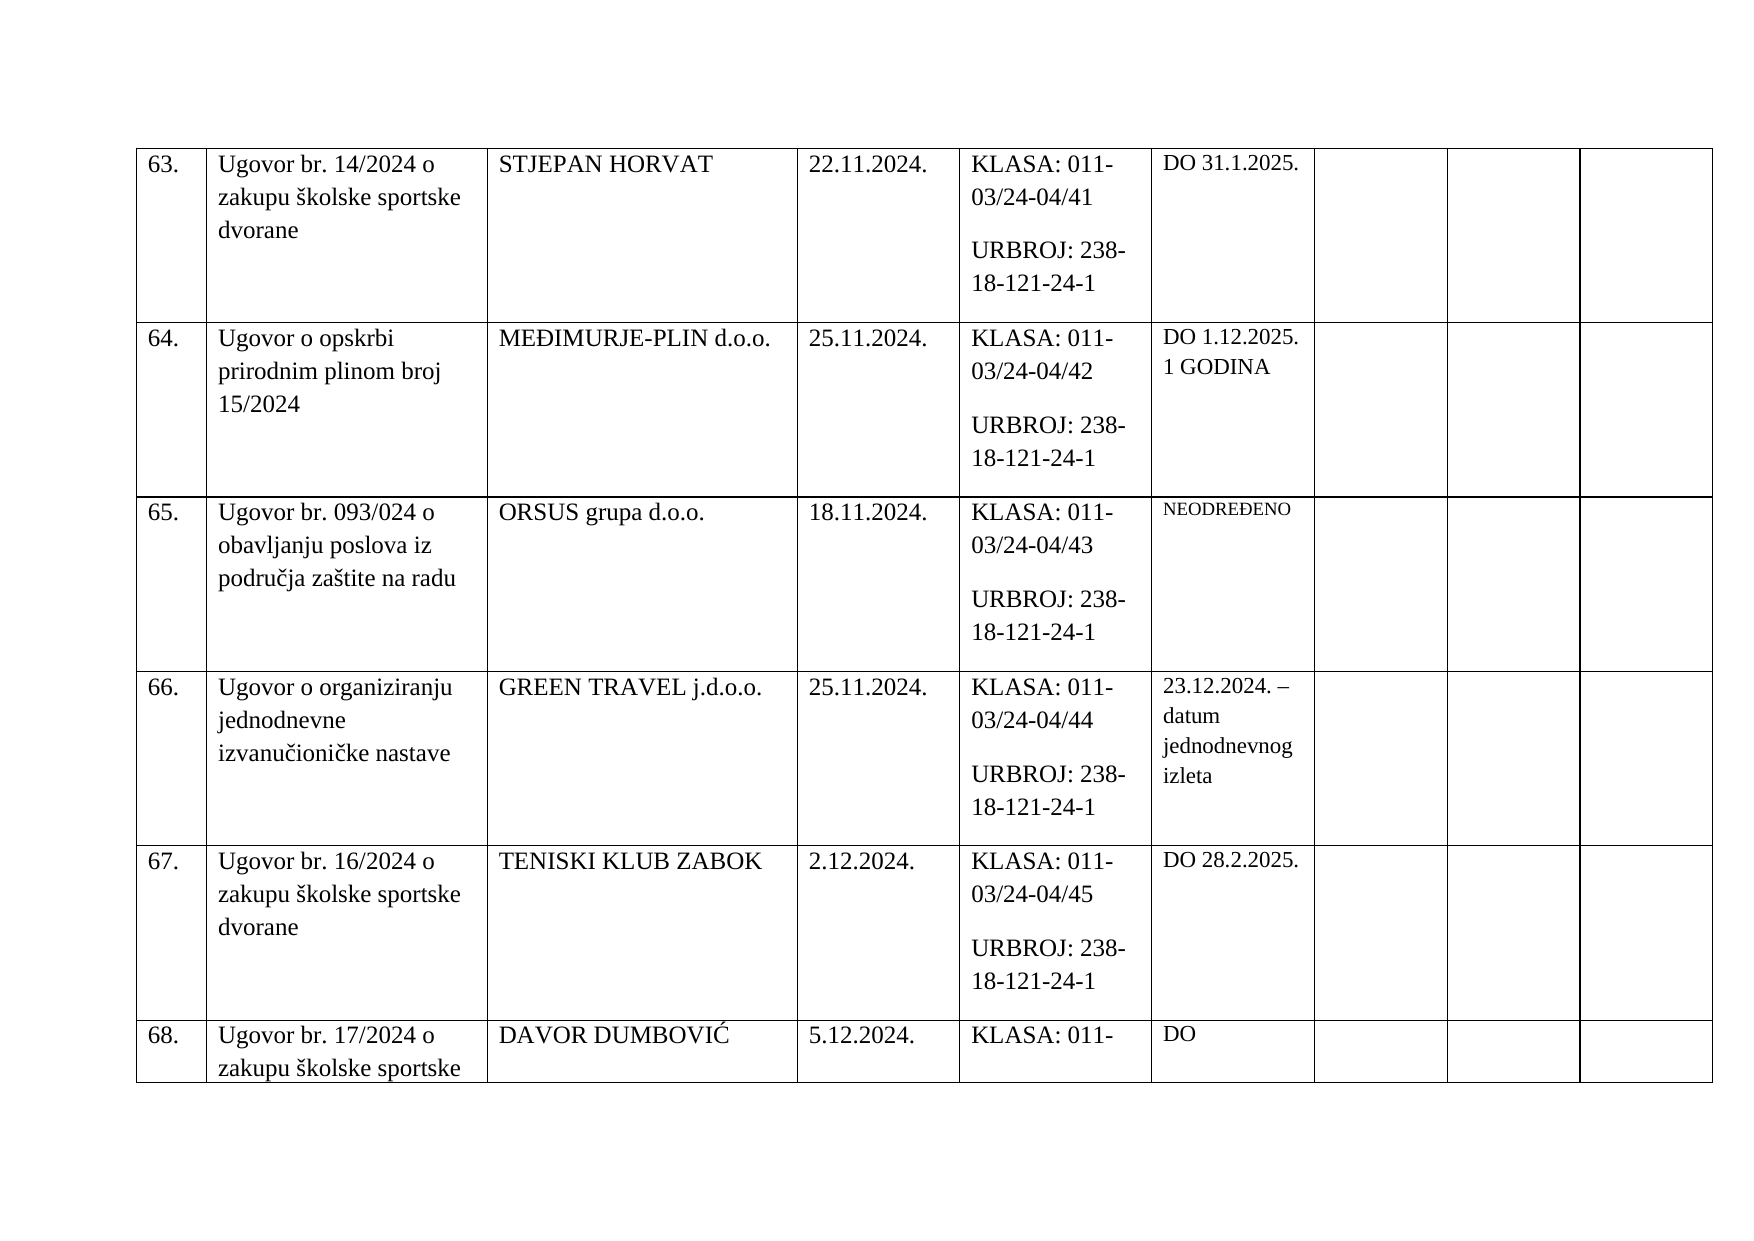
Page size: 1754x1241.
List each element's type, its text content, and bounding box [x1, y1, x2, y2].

table_cell 25.11.2024. [798, 672, 959, 845]
table_cell KLASA: 011-03/24-04/43 URBROJ: 238-18-121-24-1 [960, 498, 1151, 671]
table_cell 22.11.2024. [798, 149, 959, 322]
table_cell KLASA: 011-03/24-04/44 URBROJ: 238-18-121-24-1 [960, 672, 1151, 845]
table_cell [1448, 323, 1579, 496]
table_cell 67. [137, 846, 206, 1019]
table_cell [1581, 1021, 1712, 1082]
table_cell DAVOR DUMBOVIĆ [488, 1021, 797, 1082]
table_cell 63. [137, 149, 206, 322]
table_cell 68. [137, 1021, 206, 1082]
table_cell ORSUS grupa d.o.o. [488, 498, 797, 671]
table_cell [1581, 672, 1712, 845]
table_cell TENISKI KLUB ZABOK [488, 846, 797, 1019]
table_cell [1448, 846, 1579, 1019]
table_cell Ugovor br. 16/2024 o zakupu školske sportske dvorane [207, 846, 487, 1019]
table_cell Ugovor br. 093/024 o obavljanju poslova iz područja zaštite na radu [207, 498, 487, 671]
table_cell DO 28.2.2025. [1152, 846, 1314, 1019]
table_cell [1315, 672, 1447, 845]
table_cell 18.11.2024. [798, 498, 959, 671]
table_cell DO 1.12.2025. 1 GODINA [1152, 323, 1314, 496]
table_cell Ugovor br. 14/2024 o zakupu školske sportske dvorane [207, 149, 487, 322]
table_cell [1581, 846, 1712, 1019]
table_cell 66. [137, 672, 206, 845]
table_cell [1581, 149, 1712, 322]
table_cell [1315, 149, 1447, 322]
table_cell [207, 1021, 487, 1082]
table_cell KLASA: 011-03/24-04/45 URBROJ: 238-18-121-24-1 [960, 846, 1151, 1019]
table_cell KLASA: 011-03/24-04/41 URBROJ: 238-18-121-24-1 [960, 149, 1151, 322]
table_cell [1581, 323, 1712, 496]
table_cell [1448, 149, 1579, 322]
table_cell Ugovor o opskrbi prirodnim plinom broj 15/2024 [207, 323, 487, 496]
table_cell DO 19.12.2024. [1152, 1021, 1314, 1082]
table_cell 23.12.2024. – datum jednodnevnog izleta [1152, 672, 1314, 845]
table_cell DO 31.1.2025. [1152, 149, 1314, 322]
table_cell 65. [137, 498, 206, 671]
table_cell STJEPAN HORVAT [488, 149, 797, 322]
table_cell 25.11.2024. [798, 323, 959, 496]
table_cell [1581, 498, 1712, 671]
table_cell 5.12.2024. [798, 1021, 959, 1082]
table_cell MEĐIMURJE-PLIN d.o.o. [488, 323, 797, 496]
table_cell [960, 1021, 1151, 1082]
table_cell Ugovor o organiziranju jednodnevne izvanučioničke nastave [207, 672, 487, 845]
table_cell GREEN TRAVEL j.d.o.o. [488, 672, 797, 845]
table_cell [1315, 1021, 1447, 1082]
table_cell [1315, 846, 1447, 1019]
table_cell KLASA: 011-03/24-04/42 URBROJ: 238-18-121-24-1 [960, 323, 1151, 496]
table_cell [1448, 498, 1579, 671]
table_cell [1315, 323, 1447, 496]
table_cell [1448, 1021, 1579, 1082]
table_cell [1315, 498, 1447, 671]
table_cell [1448, 672, 1579, 845]
table_cell 2.12.2024. [798, 846, 959, 1019]
table_cell 64. [137, 323, 206, 496]
table_cell NEODREĐENO [1152, 498, 1314, 671]
